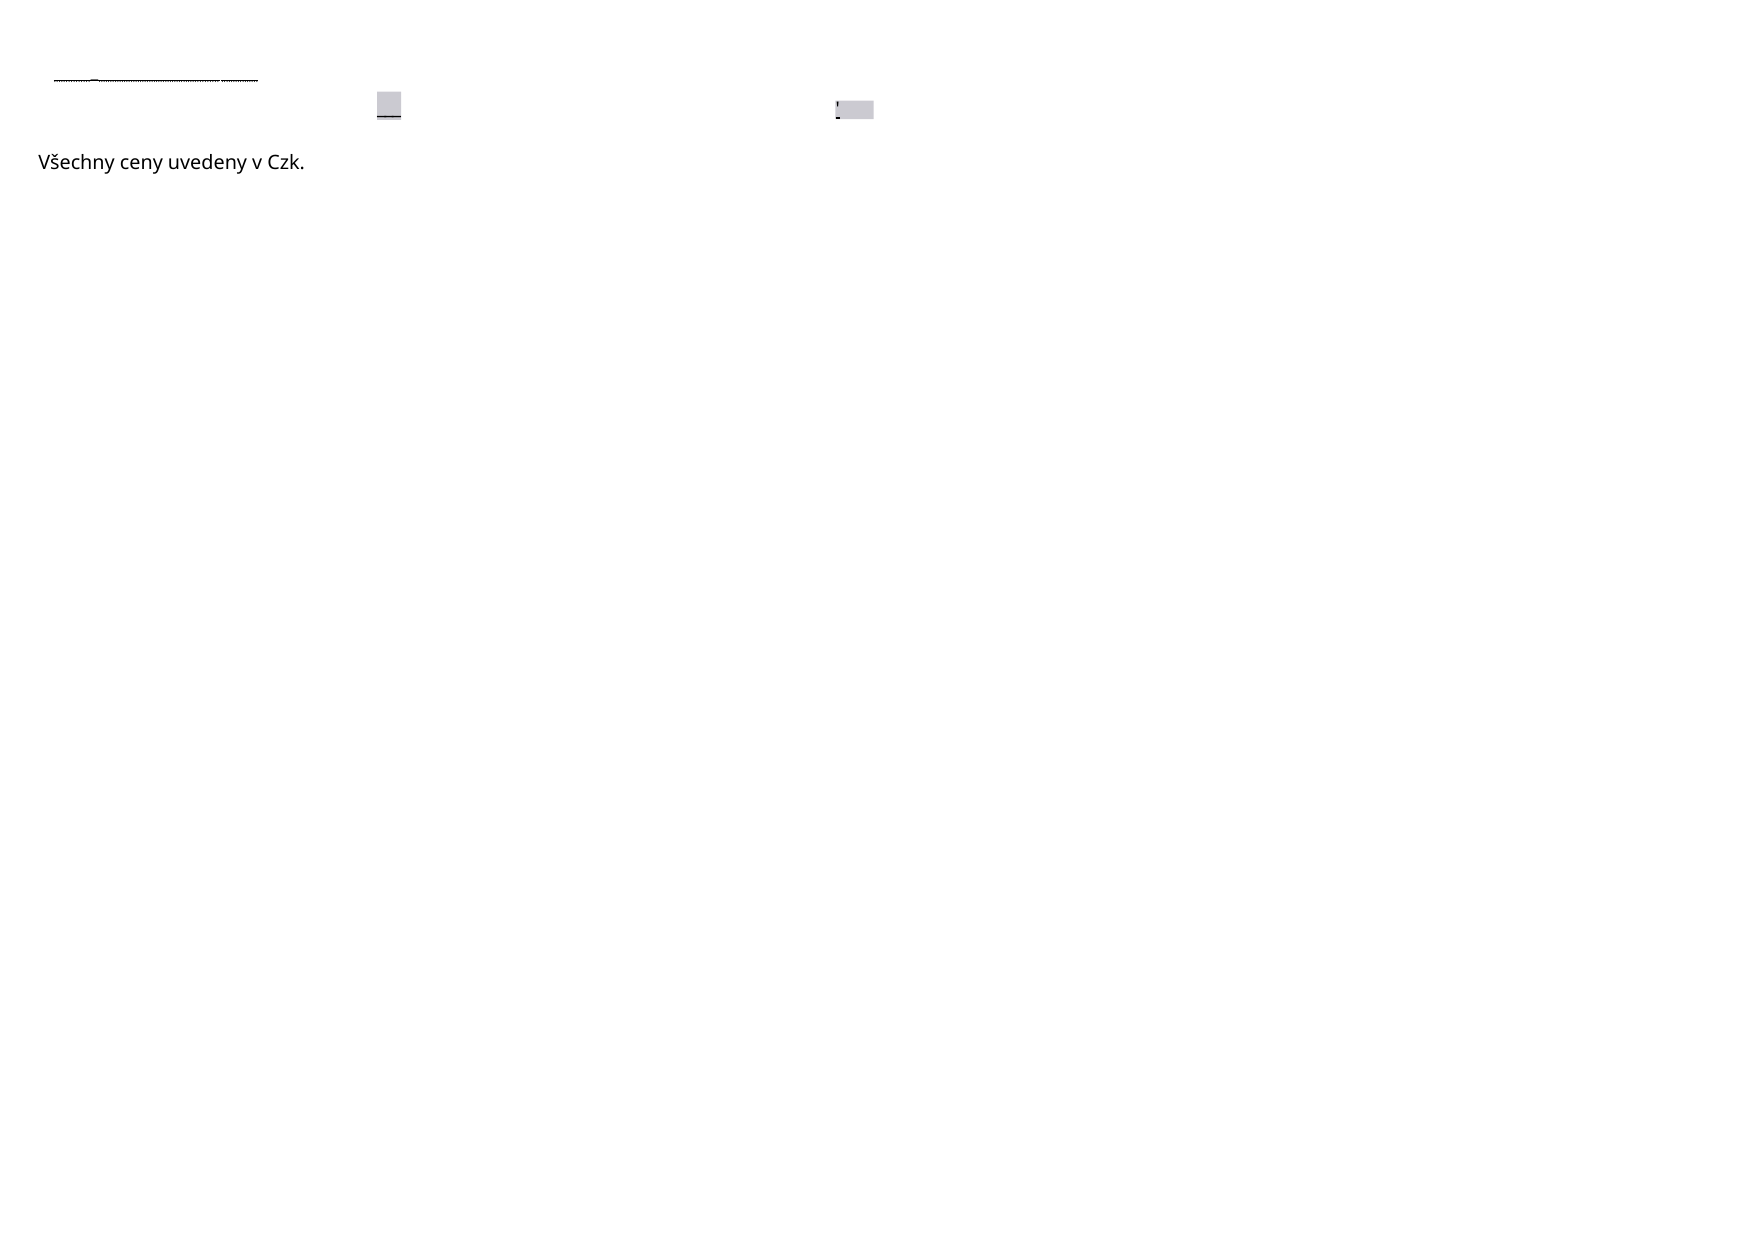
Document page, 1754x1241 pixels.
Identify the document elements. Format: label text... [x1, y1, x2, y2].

text Všechny ceny uvedeny v Czk. [38, 153, 1375, 173]
